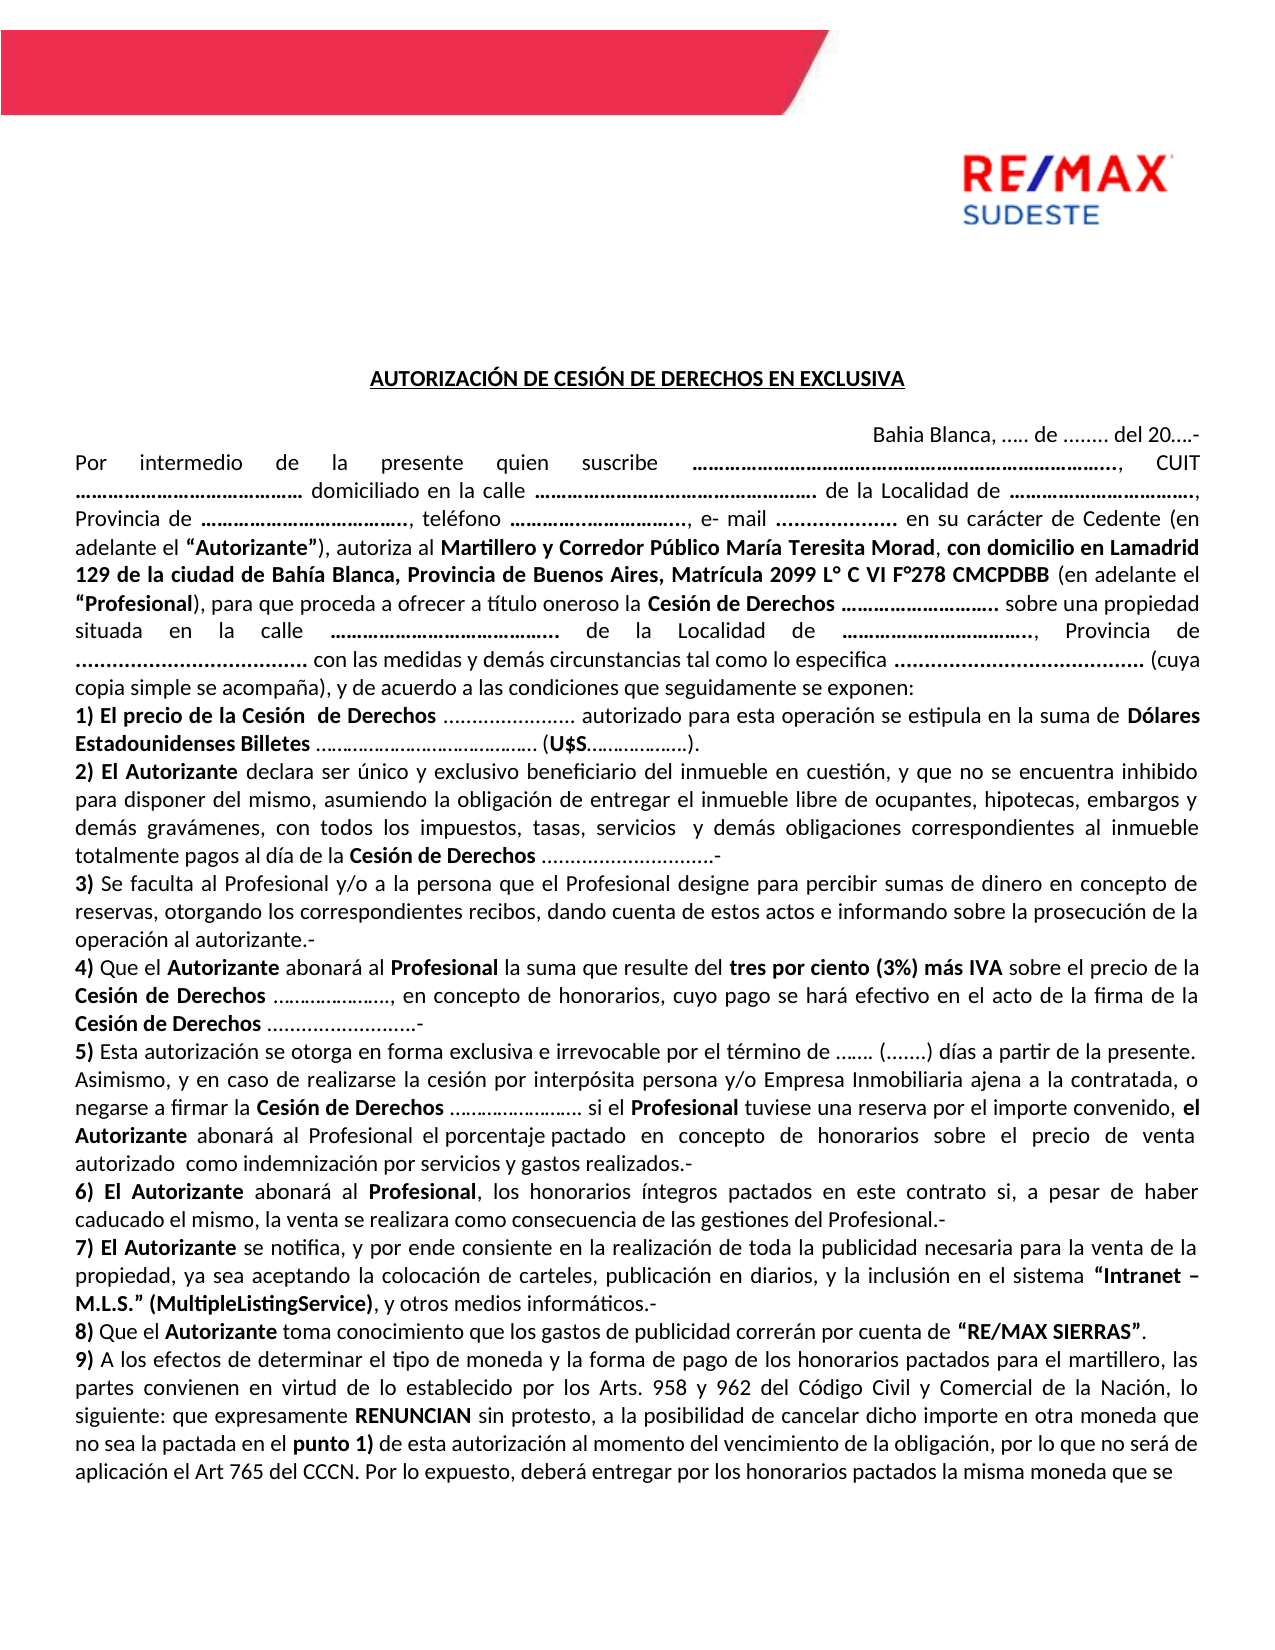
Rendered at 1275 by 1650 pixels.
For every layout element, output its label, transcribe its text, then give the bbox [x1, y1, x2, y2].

picture [1, 30, 839, 115]
text 7) El Autorizante se notifica, y por ende consiente en la realización de toda la publicidad necesaria para la venta de la propiedad, ya sea aceptando la colocación de carteles, publicación en diarios, y la inclusión en el sistema “Intranet – M.L.S.” (MultipleListingService), y otros medios informáticos.- [75, 1233, 1200, 1317]
text Bahia Blanca, ….. de ........ del 20….- [75, 421, 1200, 448]
text 1) El precio de la Cesión de Derechos ....................... autorizado para esta operación se estipula en la suma de Dólares Estadounidenses Billetes …………………………………… (U$S……………….). [75, 701, 1200, 757]
text 9) A los efectos de determinar el tipo de moneda y la forma de pago de los honorarios pactados para el martillero, las partes convienen en virtud de lo establecido por los Arts. 958 y 962 del Código Civil y Comercial de la Nación, lo siguiente: que expresamente RENUNCIAN sin protesto, a la posibilidad de cancelar dicho importe en otra moneda que no sea la pactada en el punto 1) de esta autorización al momento del vencimiento de la obligación, por lo que no será de aplicación el Art 765 del CCCN. Por lo expuesto, deberá entregar por los honorarios pactados la misma moneda que se [75, 1345, 1200, 1485]
text AUTORIZACIÓN DE CESIÓN DE DERECHOS EN EXCLUSIVA [75, 364, 1200, 392]
text 8) Que el Autorizante toma conocimiento que los gastos de publicidad correrán por cuenta de “RE/MAX SIERRAS”. [75, 1317, 1200, 1345]
text 3) Se faculta al Profesional y/o a la persona que el Profesional designe para percibir sumas de dinero en concepto de reservas, otorgando los correspondientes recibos, dando cuenta de estos actos e informando sobre la prosecución de la operación al autorizante.- [75, 869, 1200, 953]
text 5) Esta autorización se otorga en forma exclusiva e irrevocable por el término de ……. (.......) días a partir de la presente. Asimismo, y en caso de realizarse la cesión por interpósita persona y/o Empresa Inmobiliaria ajena a la contratada, o negarse a firmar la Cesión de Derechos ……………………. si el Profesional tuviese una reserva por el importe convenido, el Autorizante abonará al Profesional el porcentaje pactado en concepto de honorarios sobre el precio de venta autorizado como indemnización por servicios y gastos realizados.- [75, 1037, 1200, 1177]
picture [938, 73, 1200, 336]
text 6) El Autorizante abonará al Profesional, los honorarios íntegros pactados en este contrato si, a pesar de haber caducado el mismo, la venta se realizara como consecuencia de las gestiones del Profesional.- [75, 1177, 1200, 1233]
text 4) Que el Autorizante abonará al Profesional la suma que resulte del tres por ciento (3%) más IVA sobre el precio de la Cesión de Derechos …………………., en concepto de honorarios, cuyo pago se hará efectivo en el acto de la firma de la Cesión de Derechos ..........................- [75, 953, 1200, 1037]
text Por intermedio de la presente quien suscribe …………………………………………………………………..., CUIT …………………………………… domiciliado en la calle ……………………………………………. de la Localidad de ……………………………., Provincia de ……………………………….., teléfono …………..……………..., e- mail .................... en su carácter de Cedente (en adelante el “Autorizante”), autoriza al Martillero y Corredor Público María Teresita Morad, con domicilio en Lamadrid 129 de la ciudad de Bahía Blanca, Provincia de Buenos Aires, Matrícula 2099 L° C VI F°278 CMCPDBB (en adelante el “Profesional), para que proceda a ofrecer a título oneroso la Cesión de Derechos ……………………….. sobre una propiedad situada en la calle …………………………………... de la Localidad de …………………………….., Provincia de ...................................... con las medidas y demás circunstancias tal como lo especifica ......................................... (cuya copia simple se acompaña), y de acuerdo a las condiciones que seguidamente se exponen: [75, 448, 1200, 701]
text 2) El Autorizante declara ser único y exclusivo beneficiario del inmueble en cuestión, y que no se encuentra inhibido para disponer del mismo, asumiendo la obligación de entregar el inmueble libre de ocupantes, hipotecas, embargos y demás gravámenes, con todos los impuestos, tasas, servicios y demás obligaciones correspondientes al inmueble totalmente pagos al día de la Cesión de Derechos ..............................- [75, 757, 1200, 869]
